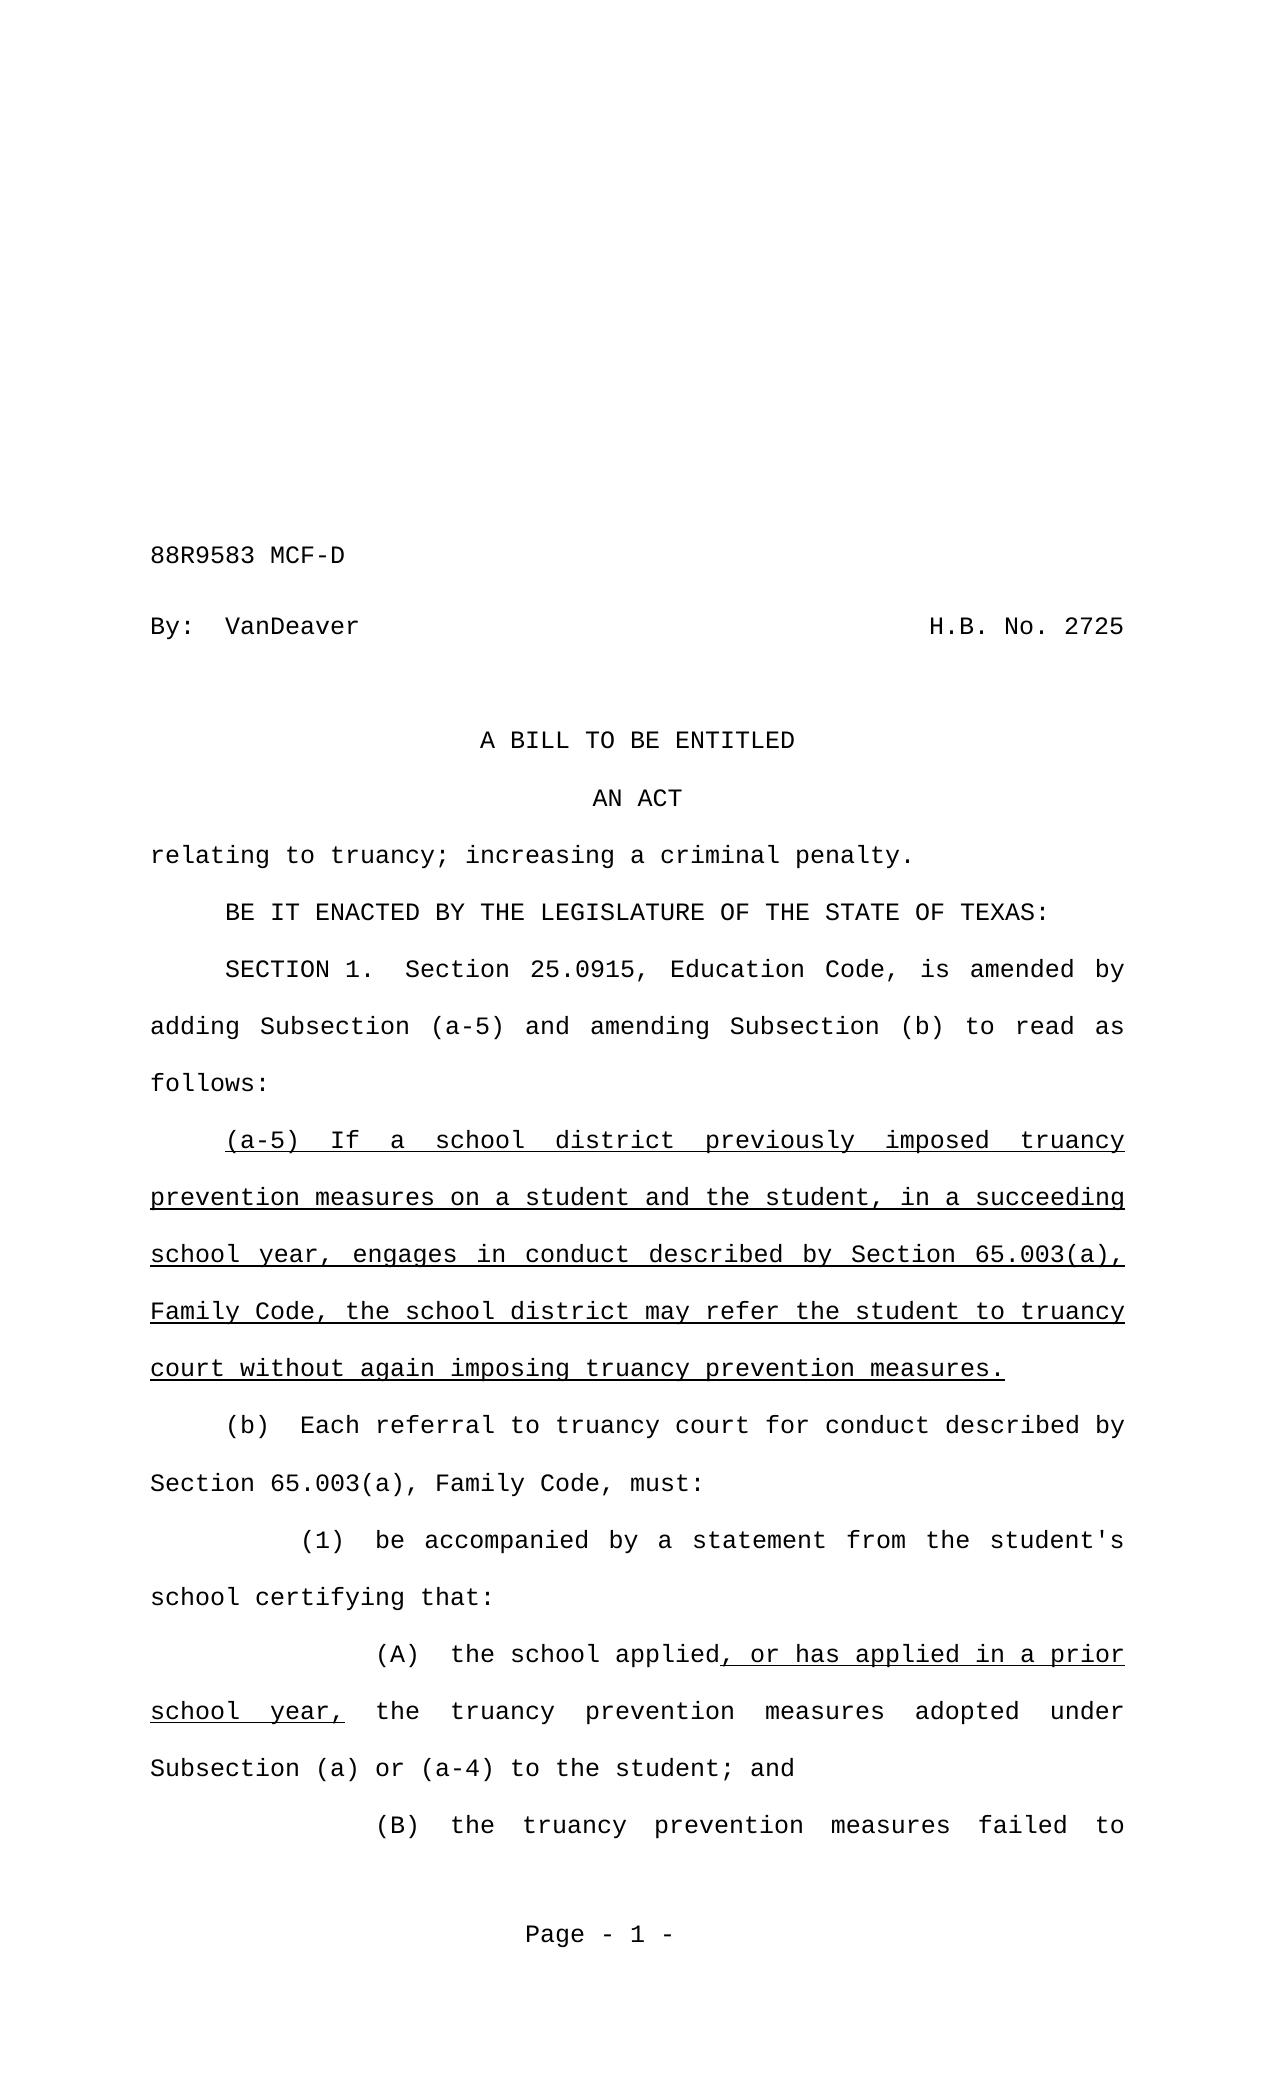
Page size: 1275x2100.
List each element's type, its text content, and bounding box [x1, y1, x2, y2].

text 88R9583 MCF-D [150, 542, 1125, 571]
text SECTION 1. Section 25.0915, Education Code, is amended by adding Subsection (a-5) and amending Subsection (b) to read as follows: [150, 956, 1125, 1099]
text (1) be accompanied by a statement from the student's school certifying that: [150, 1527, 1125, 1613]
text (a-5) If a school district previously imposed truancy prevention measures on a student and the student, in a succeeding school year, engages in conduct described by Section 65.003(a), Family Code, the school district may refer the student to truancy court without again imposing truancy prevention measures. [150, 1267, 1125, 1322]
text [150, 1812, 1125, 1841]
text A BILL TO BE ENTITLED [150, 728, 1125, 756]
text (a-5) If a school district previously imposed truancy prevention measures on a student and the student, in a succeeding school year, engages in conduct described by Section 65.003(a), Family Code, the school district may refer the student to truancy court without again imposing truancy prevention measures. [150, 1210, 1125, 1265]
text (a-5) If a school district previously imposed truancy prevention measures on a student and the student, in a succeeding school year, engages in conduct described by Section 65.003(a), Family Code, the school district may refer the student to truancy court without again imposing truancy prevention measures. [150, 1127, 1125, 1208]
text (A) the school applied, or has applied in a prior school year, the truancy prevention measures adopted under Subsection (a) or (a-4) to the student; and [150, 1641, 1125, 1784]
text relating to truancy; increasing a criminal penalty. [150, 842, 1125, 871]
text By: VanDeaver H.B. No. 2725 [150, 614, 1125, 642]
text (a-5) If a school district previously imposed truancy prevention measures on a student and the student, in a succeeding school year, engages in conduct described by Section 65.003(a), Family Code, the school district may refer the student to truancy court without again imposing truancy prevention measures. [150, 1324, 1125, 1384]
text BE IT ENACTED BY THE LEGISLATURE OF THE STATE OF TEXAS: [150, 899, 1125, 928]
text (b) Each referral to truancy court for conduct described by Section 65.003(a), Family Code, must: [150, 1413, 1125, 1498]
text AN ACT [150, 785, 1125, 813]
